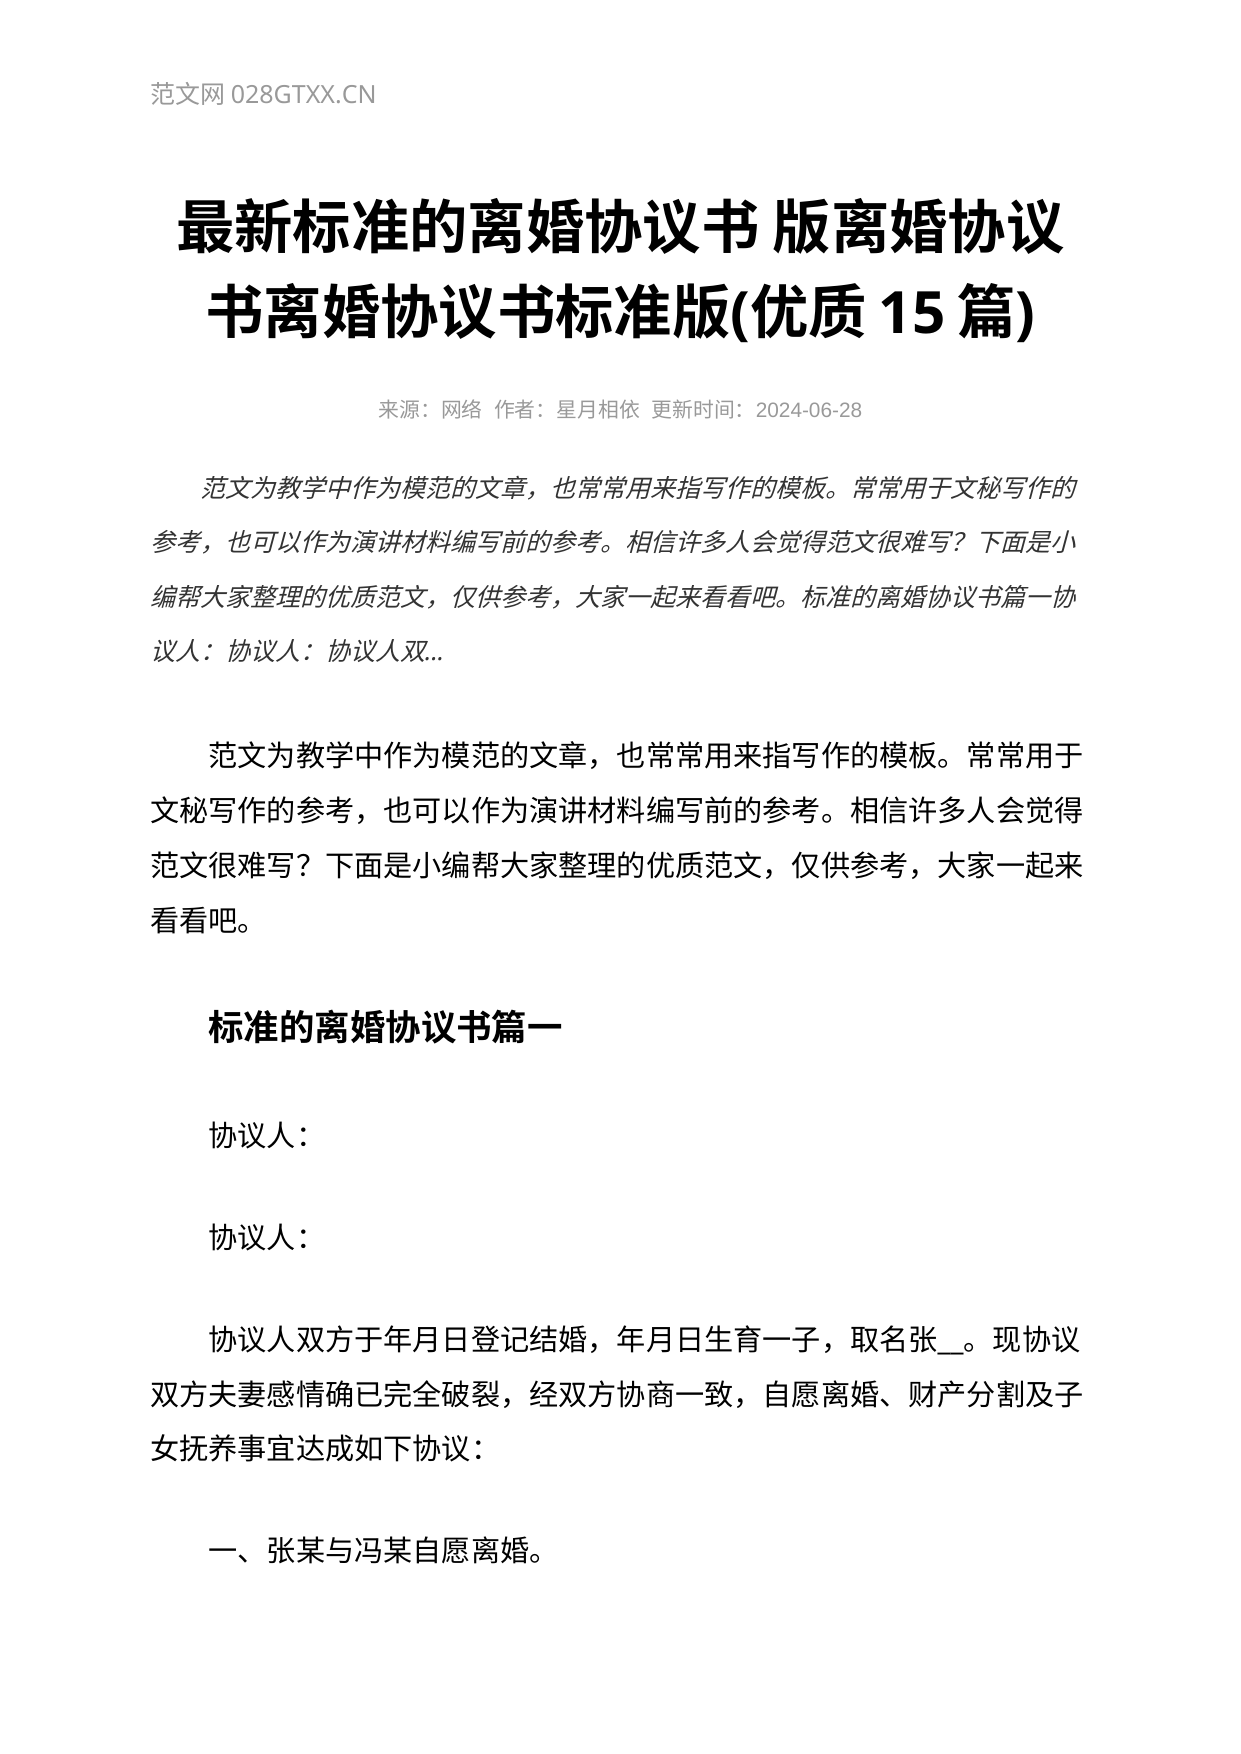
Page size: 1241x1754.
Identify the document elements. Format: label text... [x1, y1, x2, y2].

text 范文为教学中作为模范的文章，也常常用来指写作的模板。常常用于文秘写作的参考，也可以作为演讲材料编写前的参考。相信许多人会觉得范文很难写？下面是小编帮大家整理的优质范文，仅供参考，大家一起来看看吧。 [150, 733, 1090, 939]
text 协议人： [150, 1214, 1090, 1257]
text 来源：网络 作者：星月相依 更新时间：2024-06-28 [150, 397, 1090, 421]
text 标准的离婚协议书篇一 [150, 999, 1090, 1050]
text 一、张某与冯某自愿离婚。 [150, 1528, 1090, 1570]
text 协议人： [150, 1112, 1090, 1155]
text 协议人双方于年月日登记结婚，年月日生育一子，取名张__。现协议双方夫妻感情确已完全破裂，经双方协商一致，自愿离婚、财产分割及子女抚养事宜达成如下协议： [150, 1316, 1090, 1468]
subtitle 最新标准的离婚协议书 版离婚协议书离婚协议书标准版(优质15篇) [150, 181, 1090, 351]
text 范文为教学中作为模范的文章，也常常用来指写作的模板。常常用于文秘写作的参考，也可以作为演讲材料编写前的参考。相信许多人会觉得范文很难写？下面是小编帮大家整理的优质范文，仅供参考，大家一起来看看吧。标准的离婚协议书篇一协议人：协议人：协议人双... [150, 468, 1090, 668]
